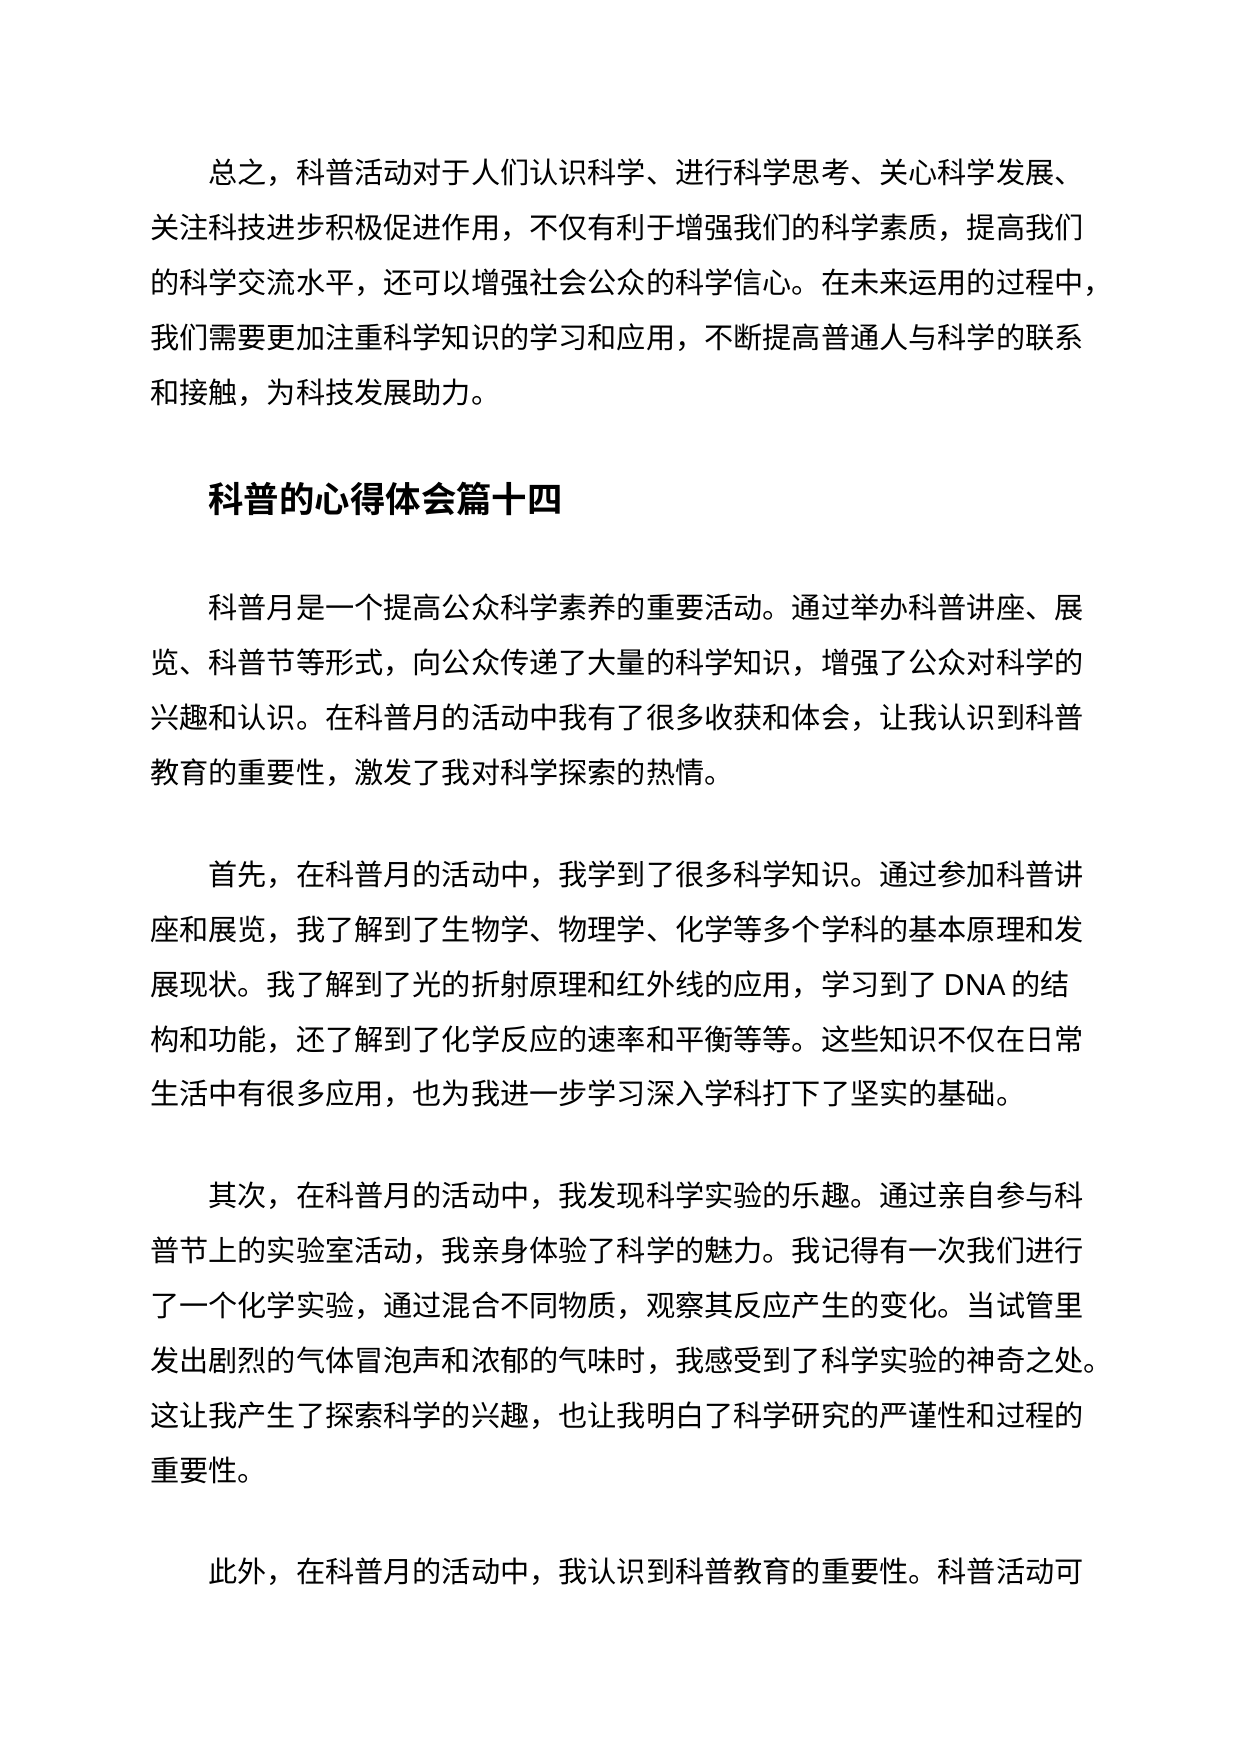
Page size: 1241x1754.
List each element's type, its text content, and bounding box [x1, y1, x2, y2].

text 总之，科普活动对于人们认识科学、进行科学思考、关心科学发展、关注科技进步积极促进作用，不仅有利于增强我们的科学素质，提高我们的科学交流水平，还可以增强社会公众的科学信心。在未来运用的过程中，我们需要更加注重科学知识的学习和应用，不断提高普通人与科学的联系和接触，为科技发展助力。 [150, 150, 1090, 412]
text 科普月是一个提高公众科学素养的重要活动。通过举办科普讲座、展览、科普节等形式，向公众传递了大量的科学知识，增强了公众对科学的兴趣和认识。在科普月的活动中我有了很多收获和体会，让我认识到科普教育的重要性，激发了我对科学探索的热情。 [150, 585, 1090, 792]
text 其次，在科普月的活动中，我发现科学实验的乐趣。通过亲自参与科普节上的实验室活动，我亲身体验了科学的魅力。我记得有一次我们进行了一个化学实验，通过混合不同物质，观察其反应产生的变化。当试管里发出剧烈的气体冒泡声和浓郁的气味时，我感受到了科学实验的神奇之处。这让我产生了探索科学的兴趣，也让我明白了科学研究的严谨性和过程的重要性。 [150, 1173, 1090, 1489]
text 首先，在科普月的活动中，我学到了很多科学知识。通过参加科普讲座和展览，我了解到了生物学、物理学、化学等多个学科的基本原理和发展现状。我了解到了光的折射原理和红外线的应用，学习到了DNA的结构和功能，还了解到了化学反应的速率和平衡等等。这些知识不仅在日常生活中有很多应用，也为我进一步学习深入学科打下了坚实的基础。 [150, 851, 1090, 1113]
text 科普的心得体会篇十四 [150, 471, 1090, 523]
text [150, 1549, 1090, 1591]
